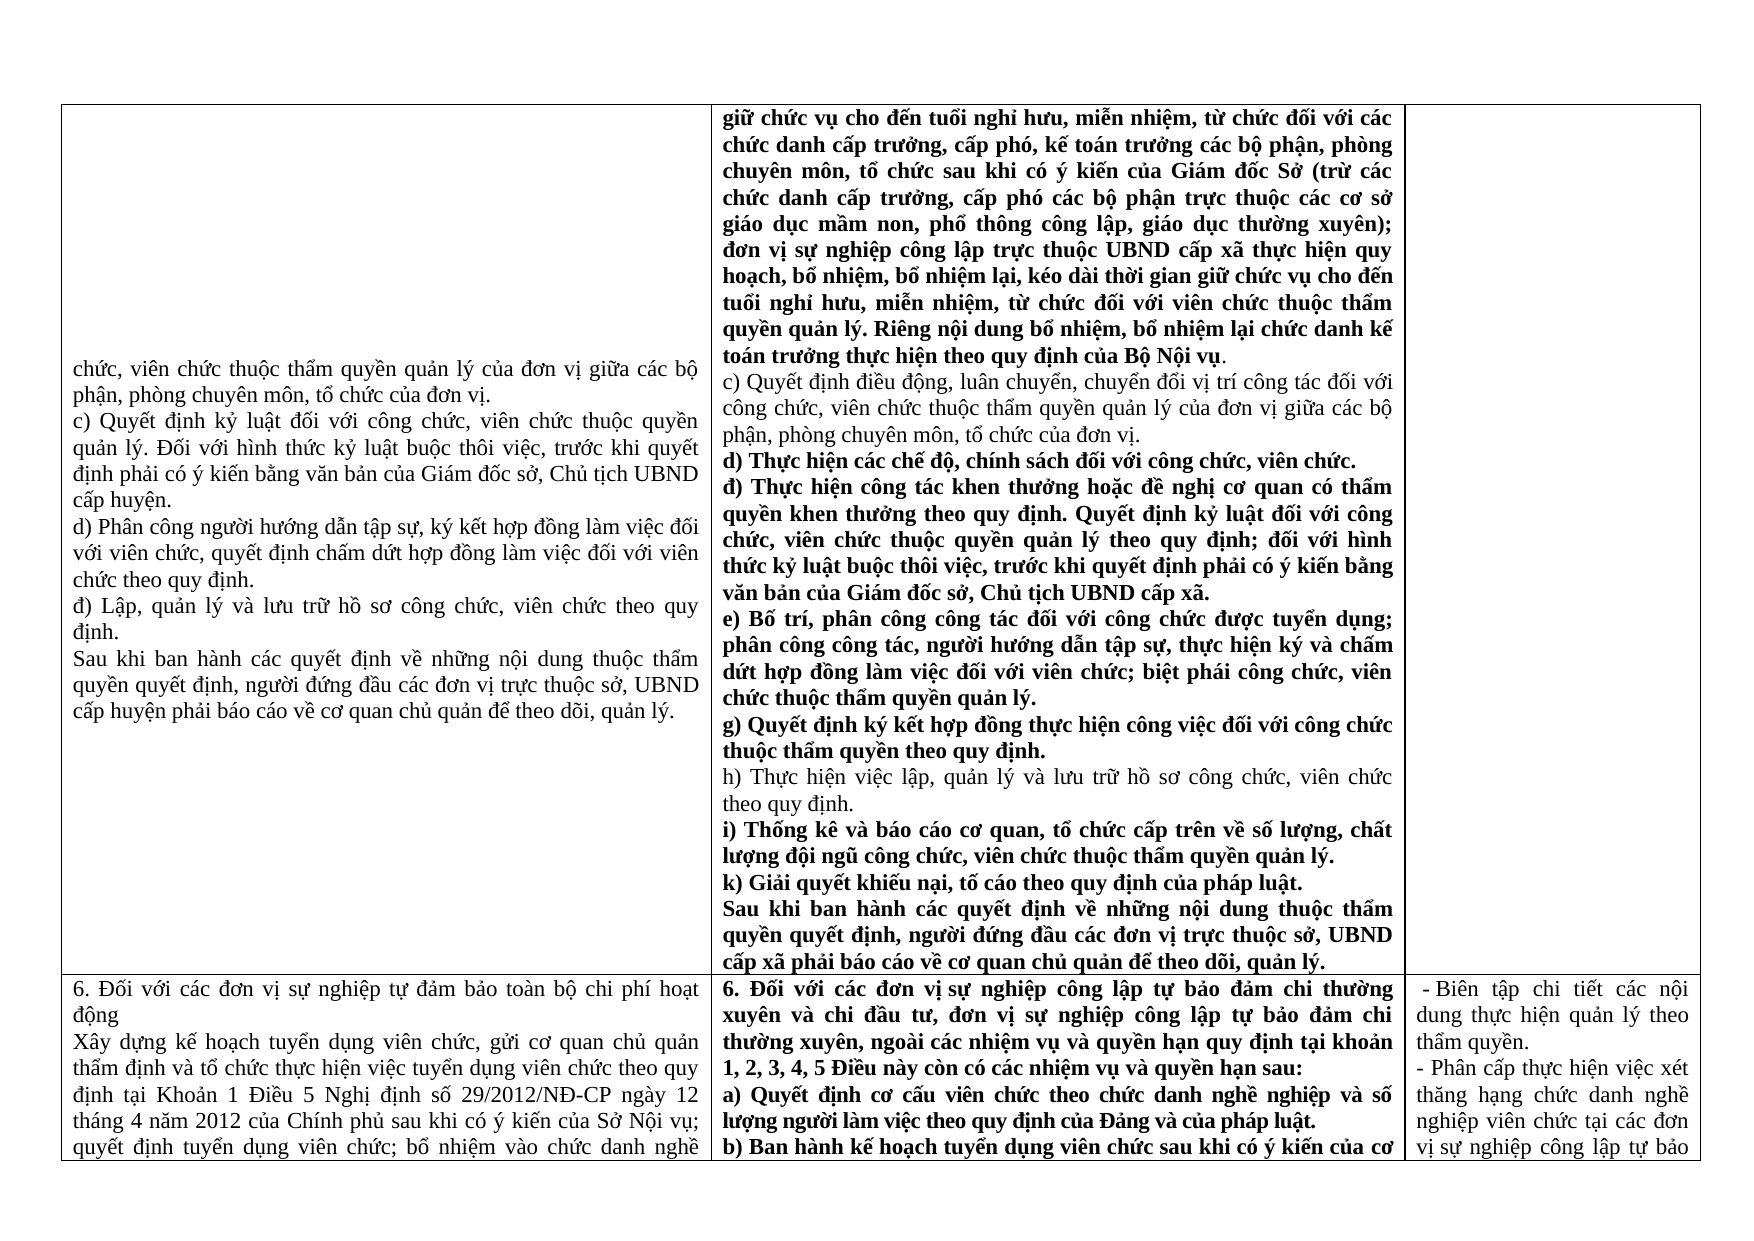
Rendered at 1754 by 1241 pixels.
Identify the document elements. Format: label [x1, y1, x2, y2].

table_cell [62, 105, 711, 974]
table_cell [712, 975, 1404, 1160]
table_cell [62, 975, 711, 1160]
table_cell [1406, 975, 1700, 1160]
table_cell [1406, 105, 1700, 974]
table_cell [712, 105, 1404, 974]
